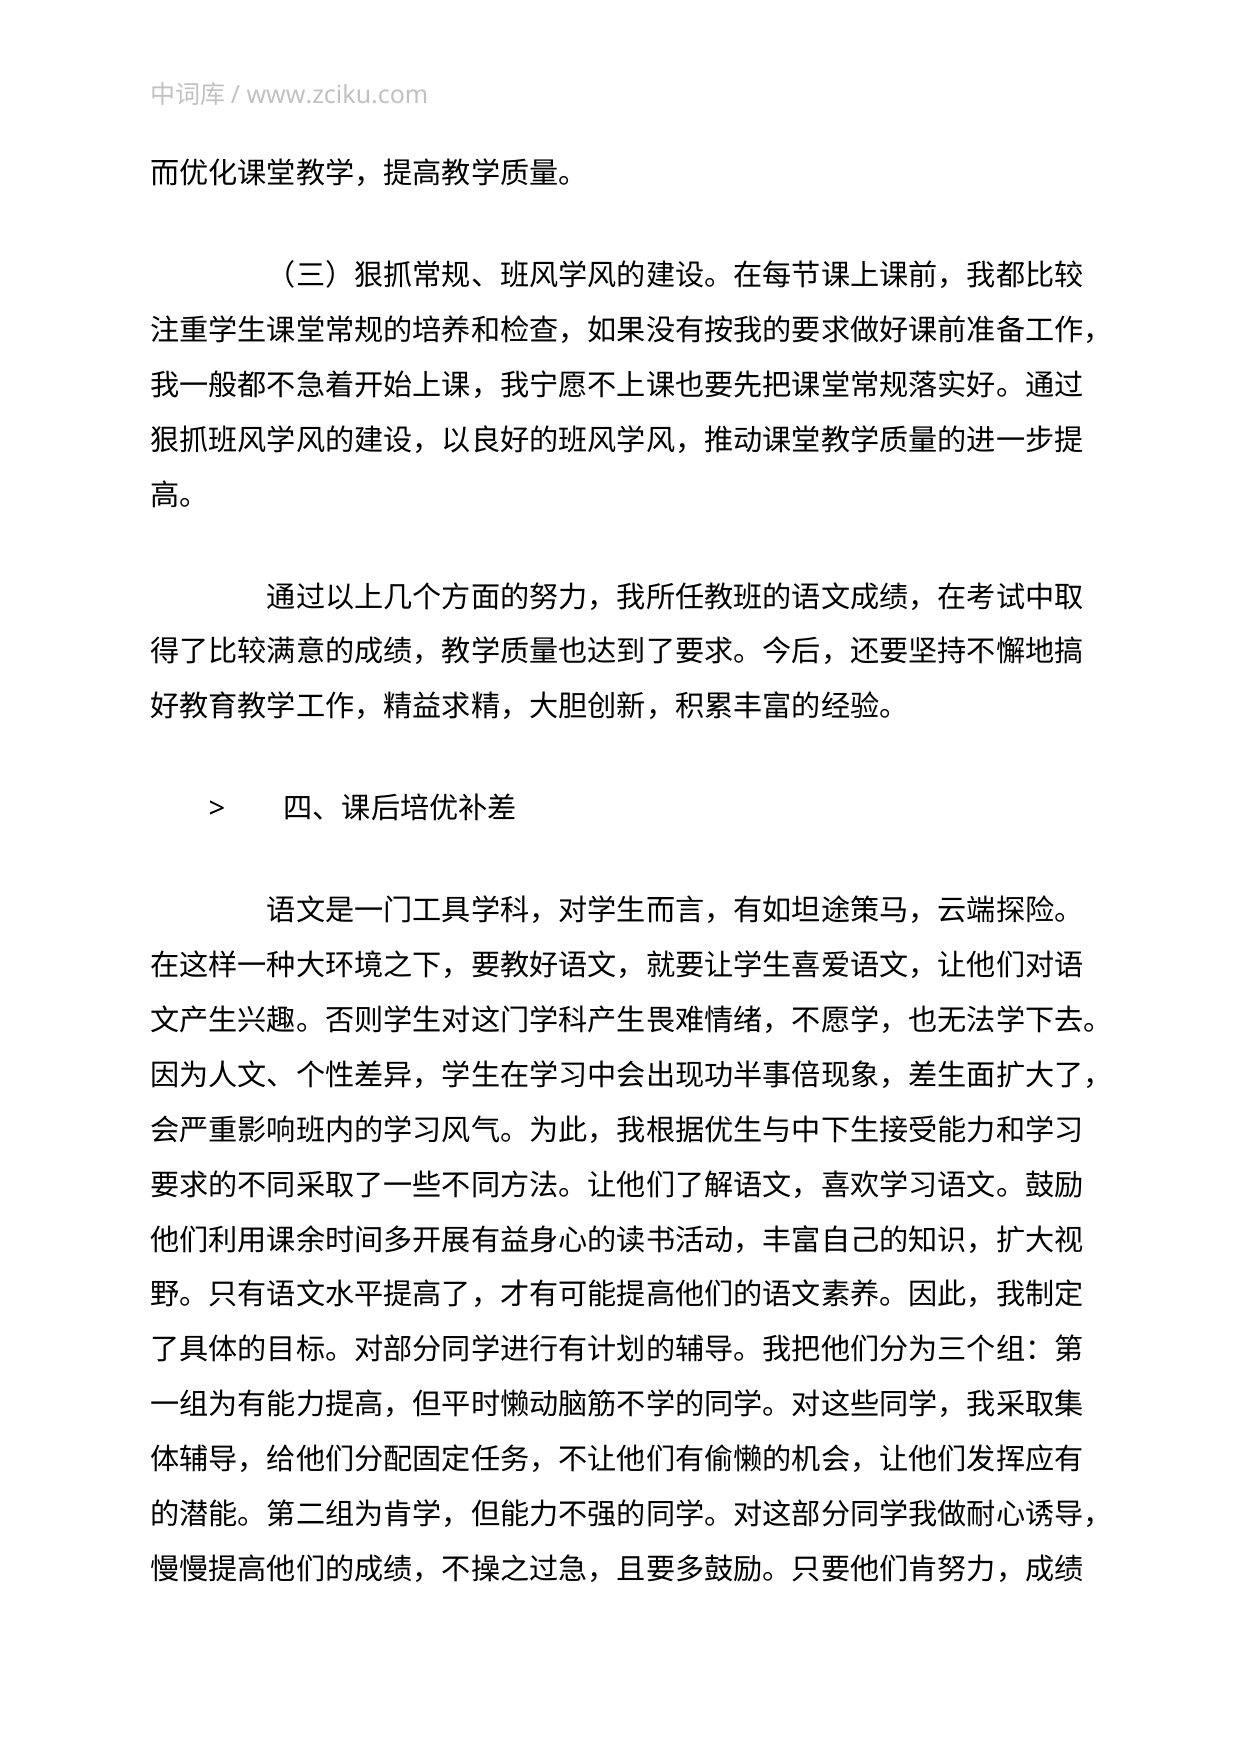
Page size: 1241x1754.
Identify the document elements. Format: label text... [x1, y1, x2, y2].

text > 四、课后培优补差 [150, 785, 1090, 827]
text 通过以上几个方面的努力，我所任教班的语文成绩，在考试中取得了比较满意的成绩，教学质量也达到了要求。今后，还要坚持不懈地搞好教育教学工作，精益求精，大胆创新，积累丰富的经验。 [150, 573, 1090, 725]
text （三）狠抓常规、班风学风的建设。在每节课上课前，我都比较注重学生课堂常规的培养和检查，如果没有按我的要求做好课前准备工作，我一般都不急着开始上课，我宁愿不上课也要先把课堂常规落实好。通过狠抓班风学风的建设，以良好的班风学风，推动课堂教学质量的进一步提高。 [150, 252, 1090, 514]
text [150, 887, 1090, 1588]
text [150, 150, 1090, 192]
